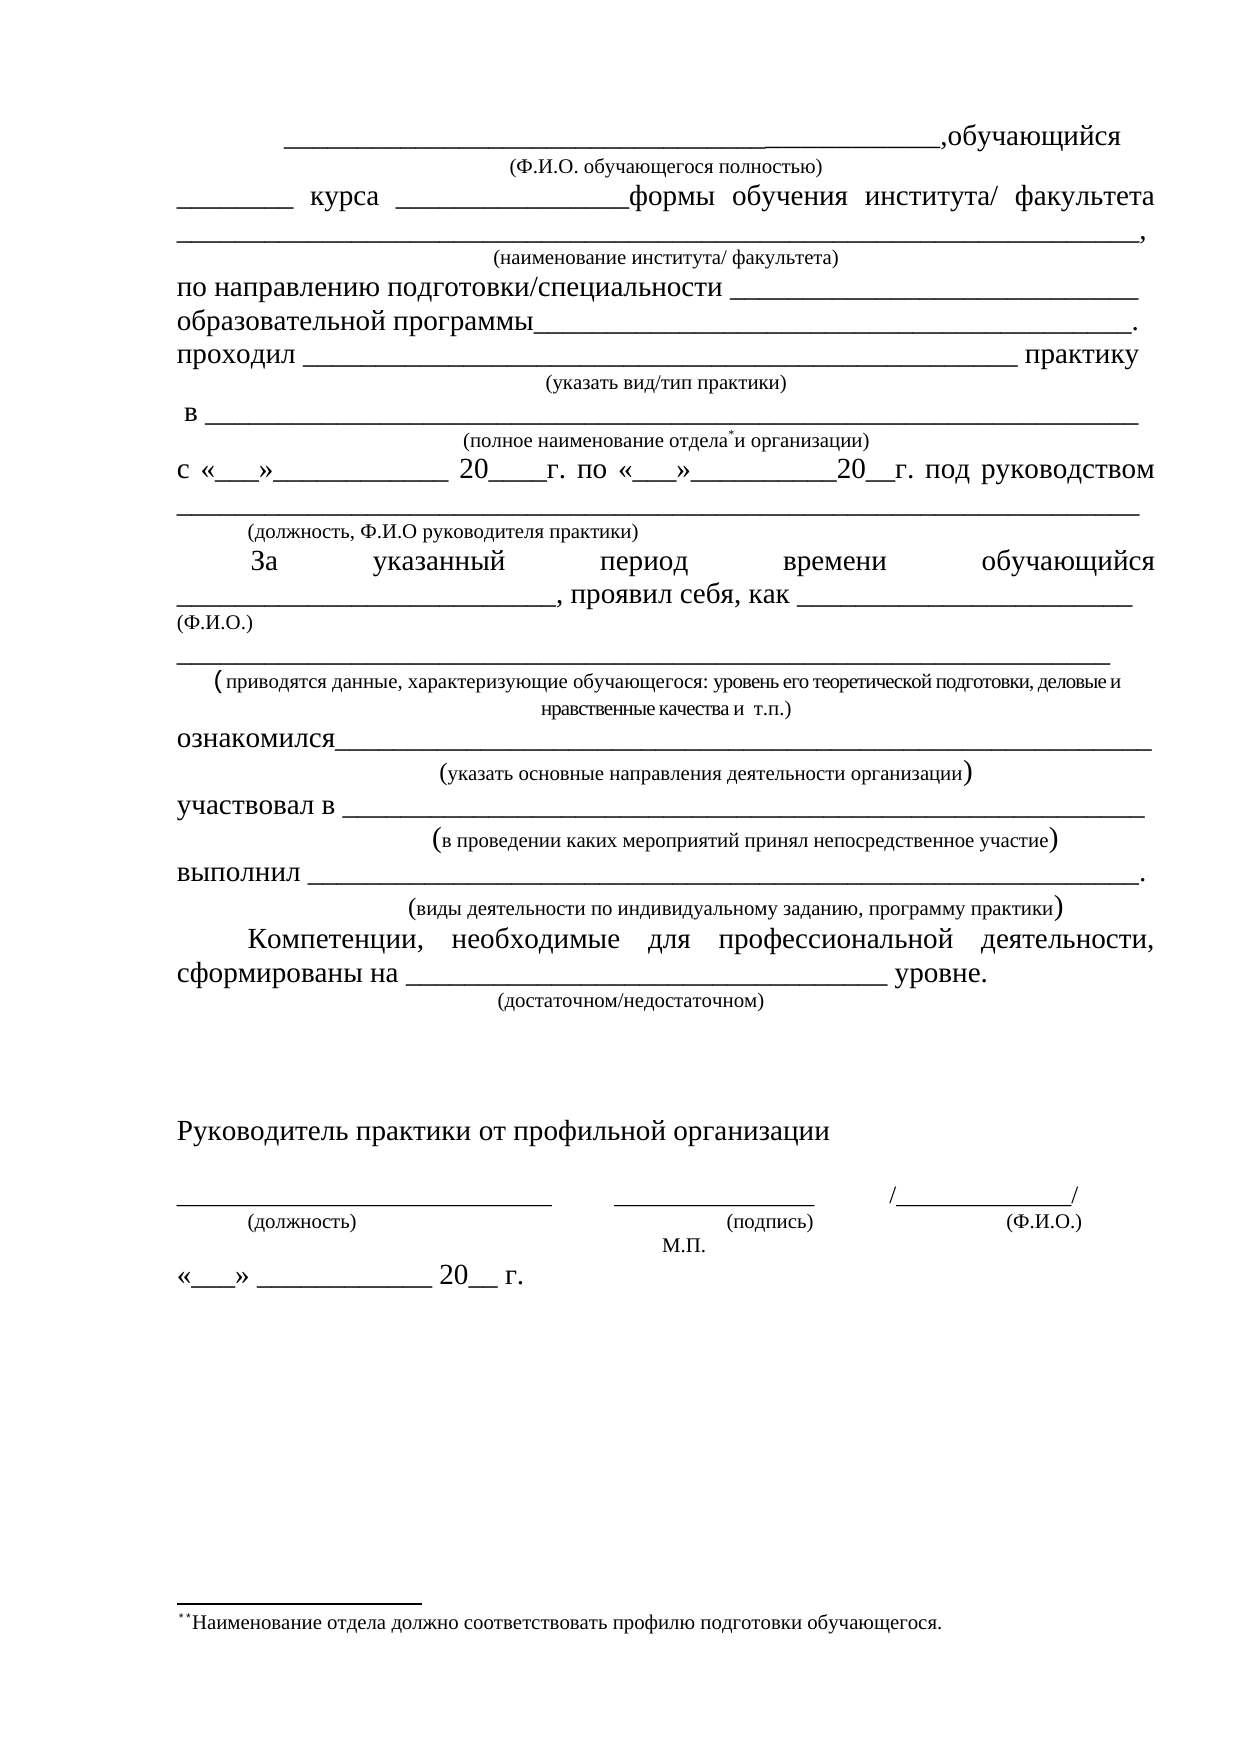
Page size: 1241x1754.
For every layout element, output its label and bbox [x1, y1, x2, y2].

table_header [165, 118, 1167, 1324]
